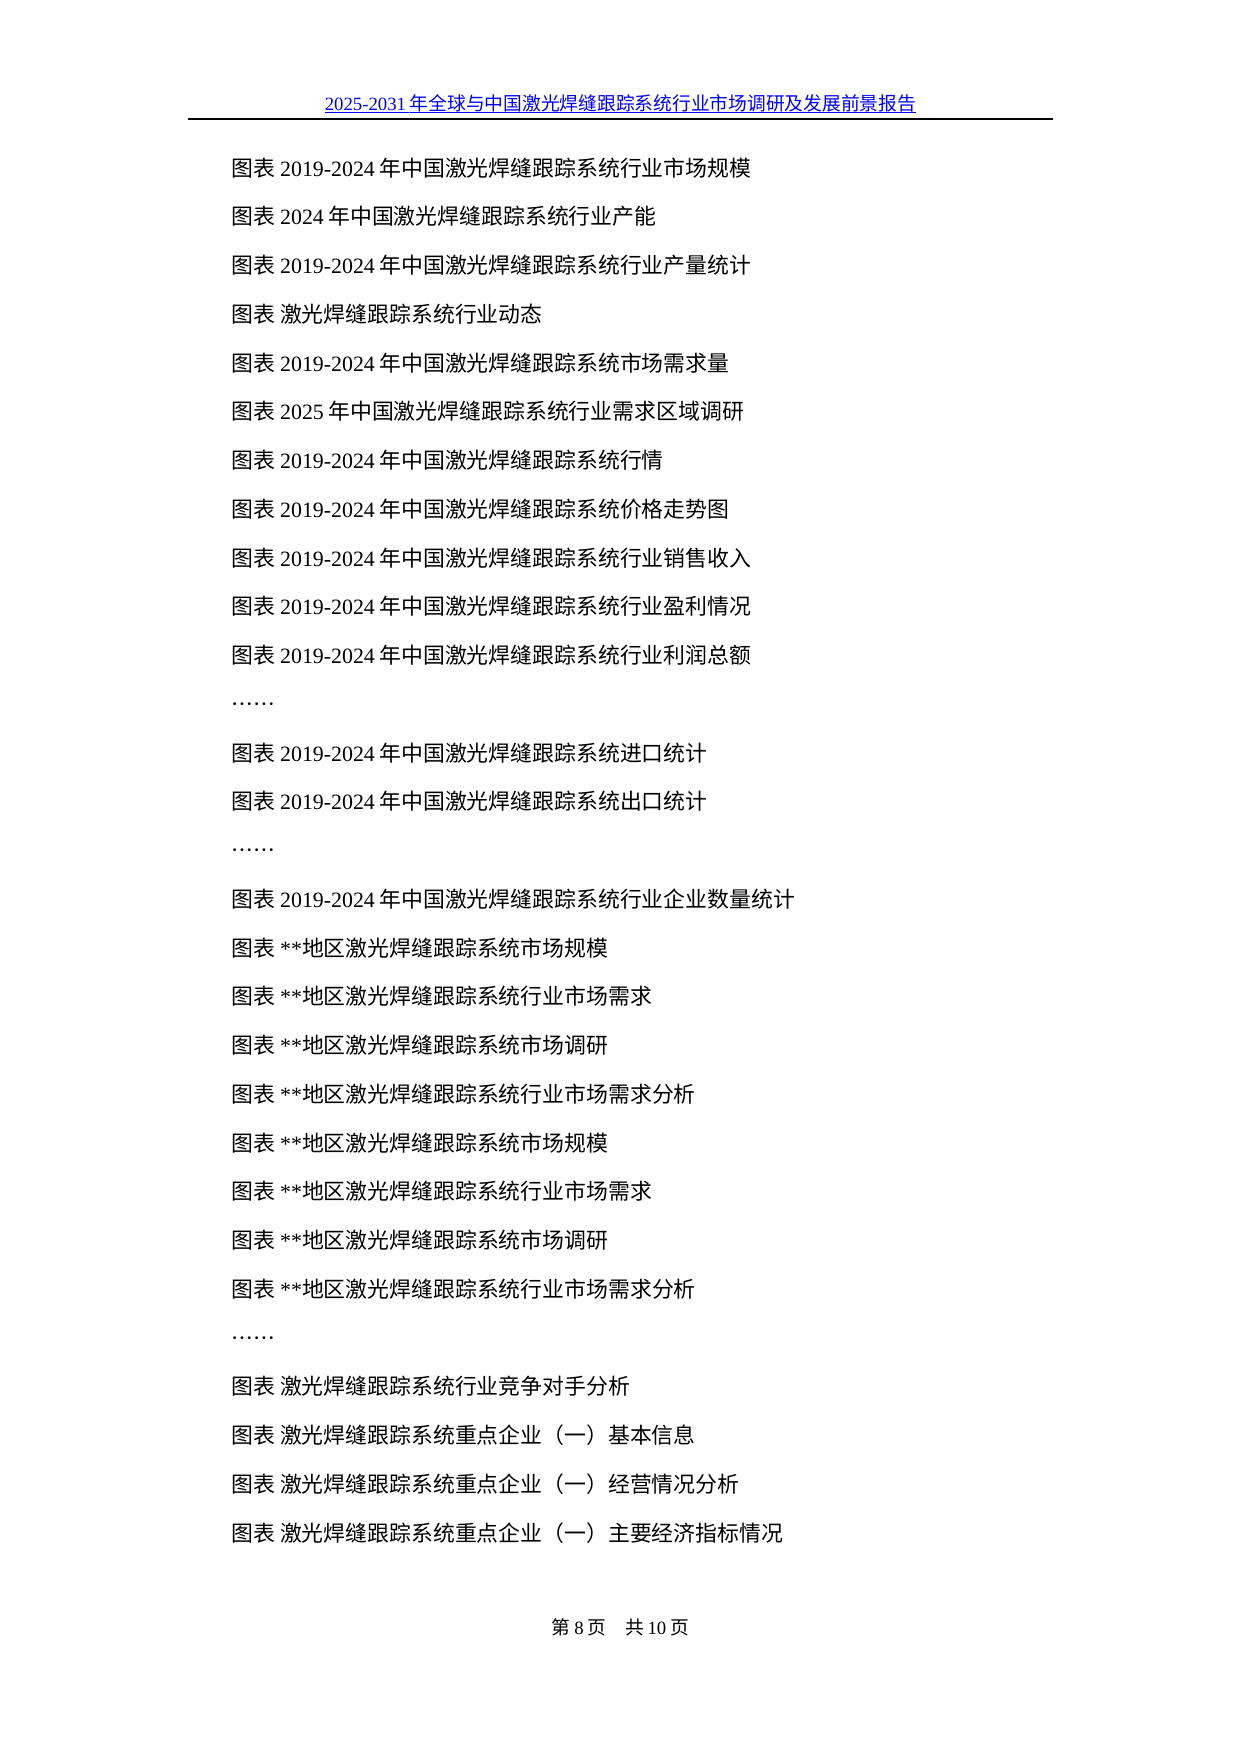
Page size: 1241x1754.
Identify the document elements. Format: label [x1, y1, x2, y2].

text [187, 150, 1053, 1548]
